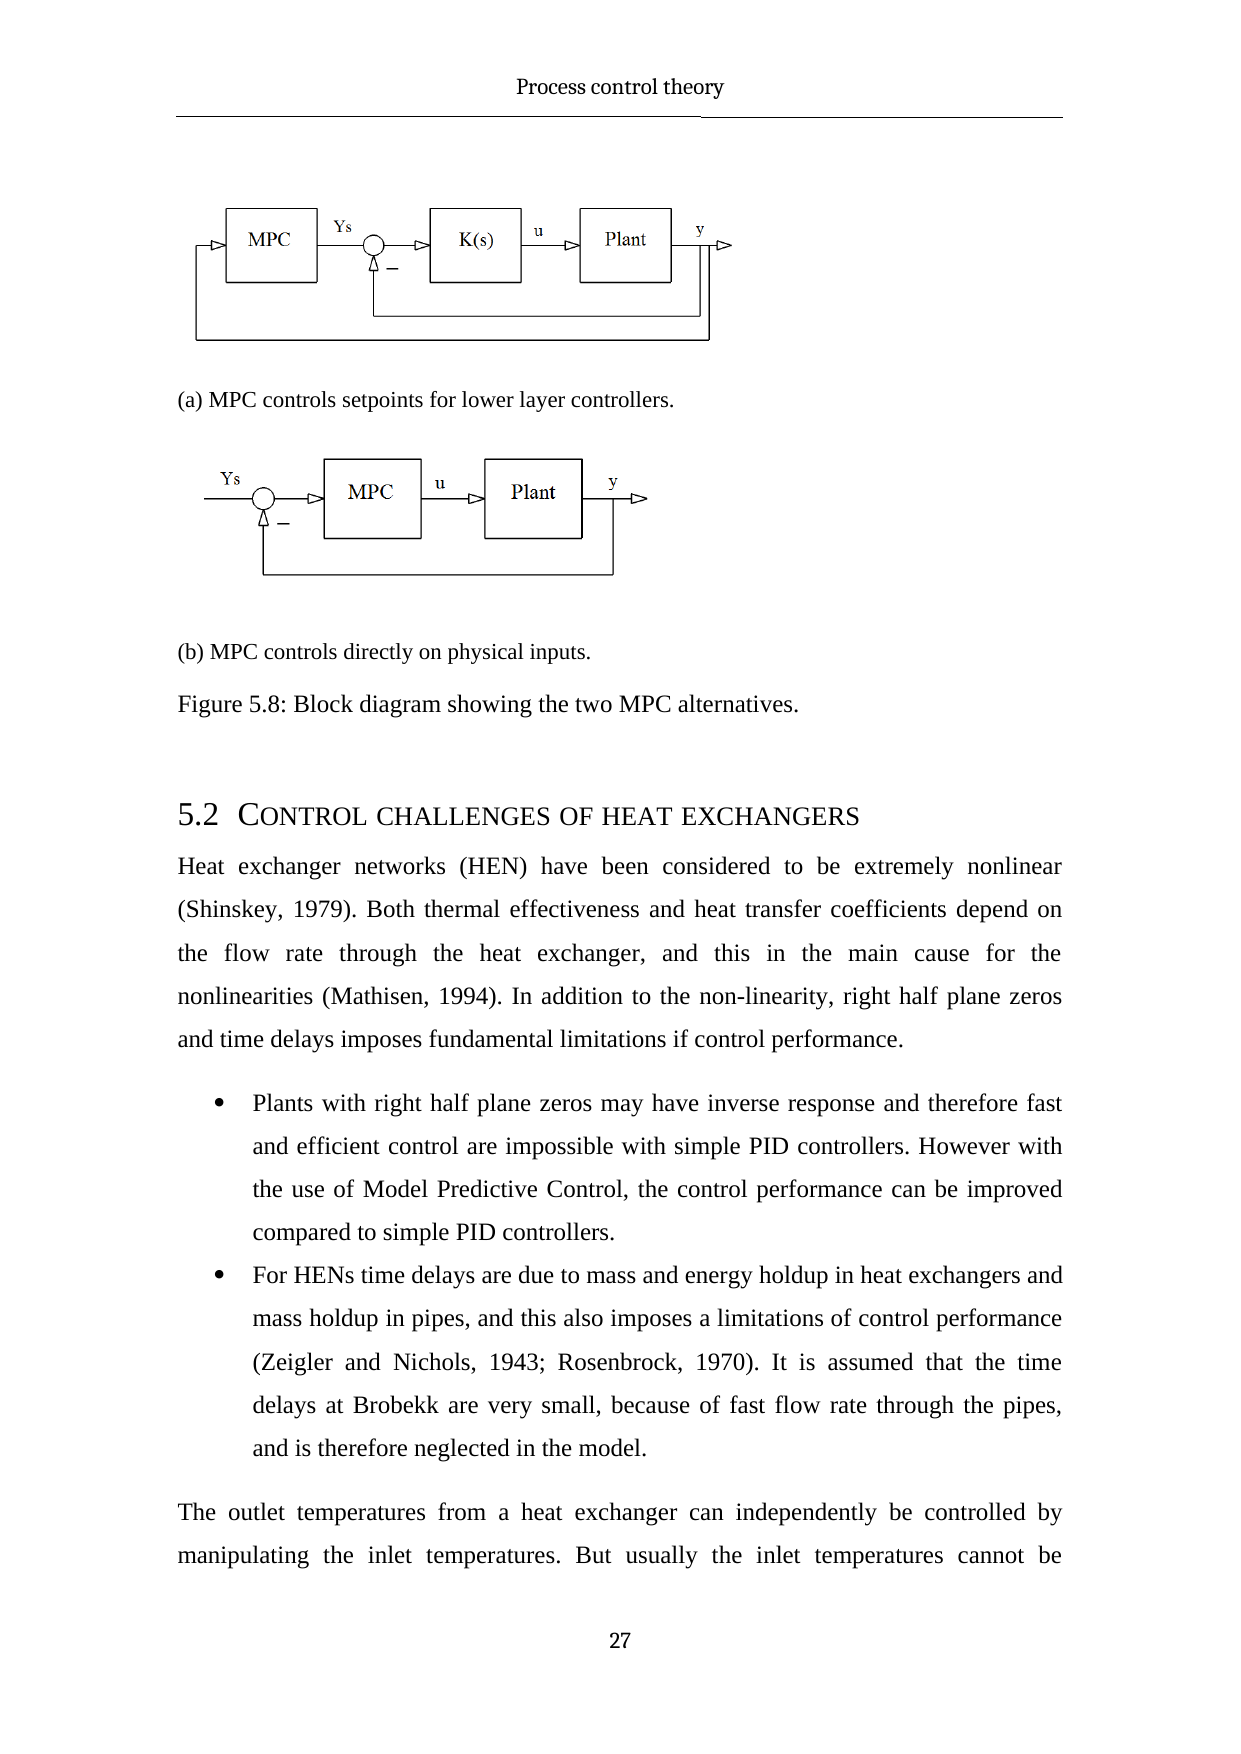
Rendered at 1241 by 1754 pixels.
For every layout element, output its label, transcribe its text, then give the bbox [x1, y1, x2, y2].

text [177, 1497, 1063, 1569]
text (b) MPC controls directly on physical inputs. [177, 638, 1063, 664]
picture [177, 437, 697, 604]
picture [177, 177, 751, 353]
list Plants with right half plane zeros may have inverse response and therefore fast and efficient control are impossible with simple PID controllers. However with the use of Model Predictive Control, the control performance can be improved compared to simple PID controllers. [215, 1088, 1063, 1246]
list For HENs time delays are due to mass and energy holdup in heat exchangers and mass holdup in pipes, and this also imposes a limitations of control performance (Zeigler and Nichols, 1943; Rosenbrock, 1970). It is assumed that the time delays at Brobekk are very small, because of fast flow rate through the pipes, and is therefore neglected in the model. [215, 1260, 1063, 1462]
text (a) MPC controls setpoints for lower layer controllers. [177, 386, 1063, 413]
subtitle Control challenges of heat exchangers [177, 794, 1063, 832]
text Heat exchanger networks (HEN) have been considered to be extremely nonlinear (Shinskey, 1979). Both thermal effectiveness and heat transfer coefficients depend on the flow rate through the heat exchanger, and this in the main cause for the nonlinearities (Mathisen, 1994). In addition to the non-linearity, right half plane zeros and time delays imposes fundamental limitations if control performance. [177, 851, 1063, 1053]
